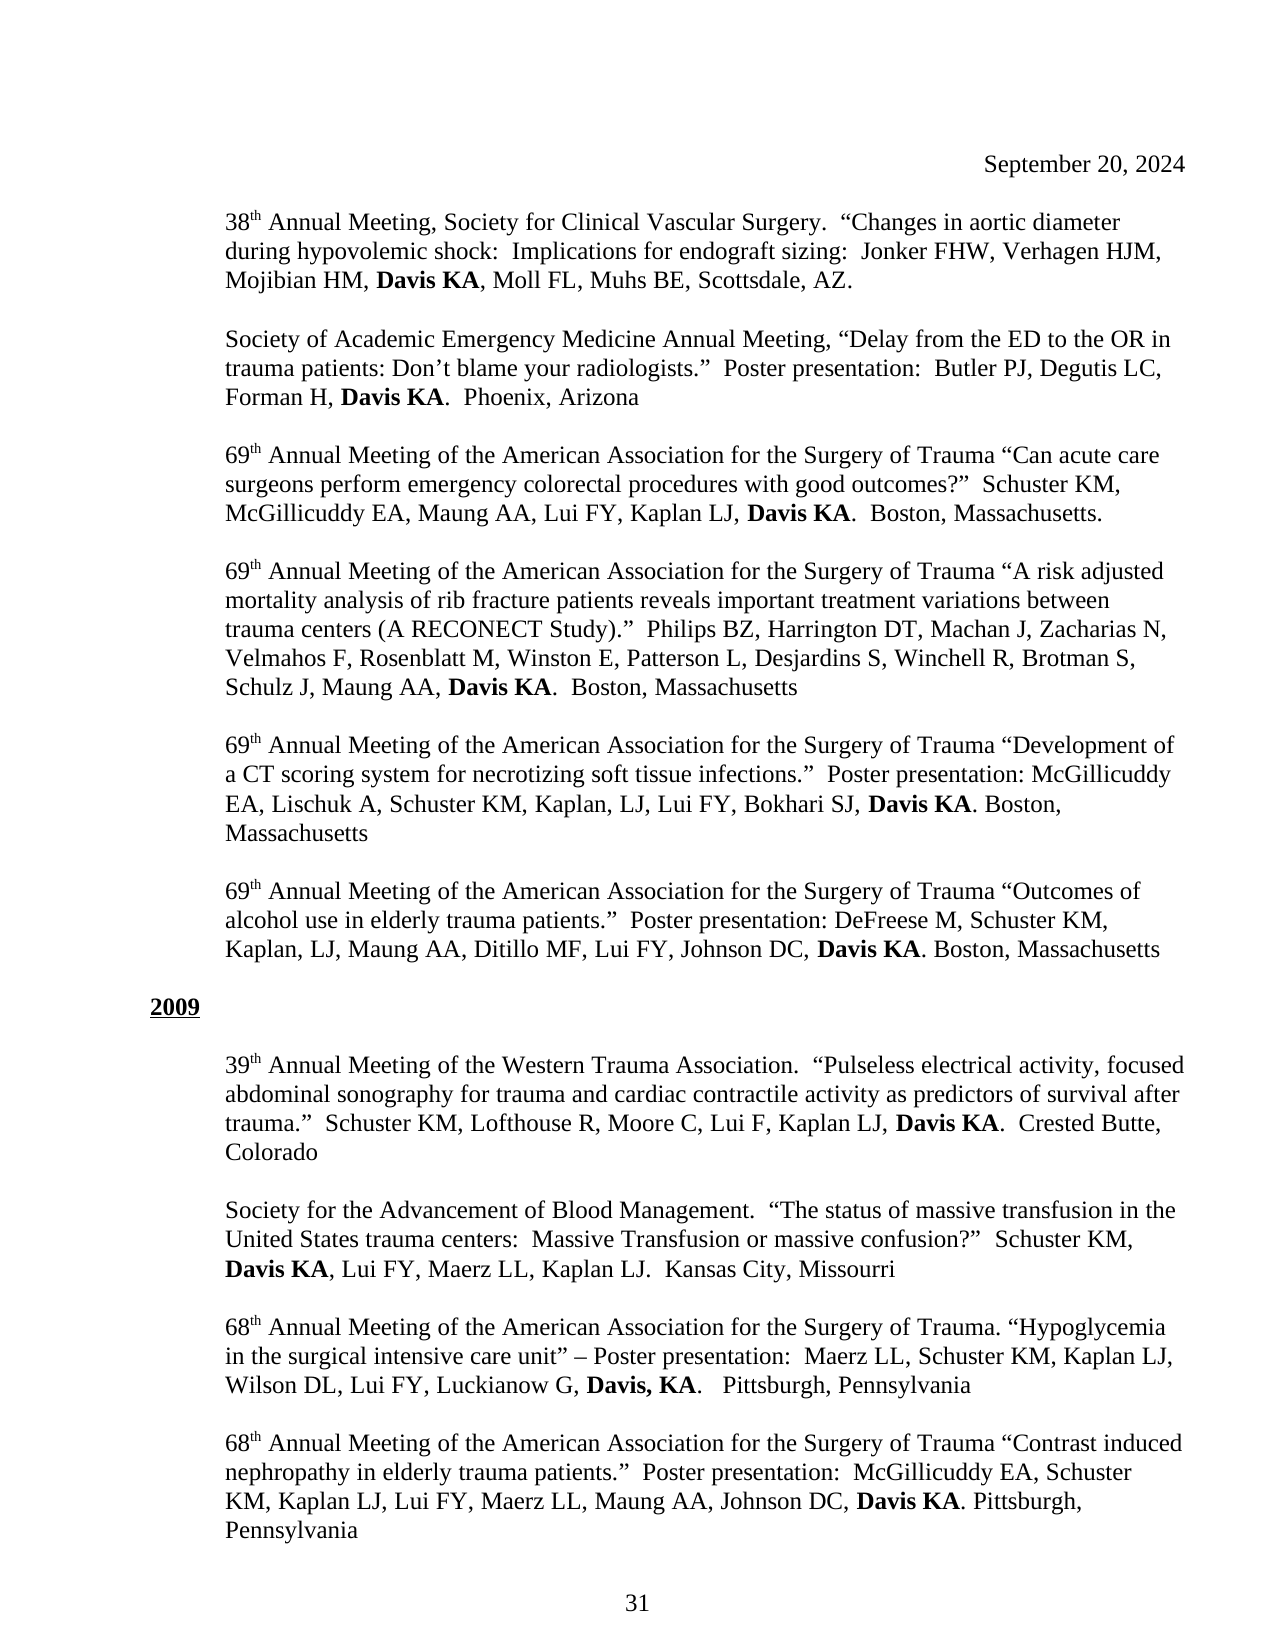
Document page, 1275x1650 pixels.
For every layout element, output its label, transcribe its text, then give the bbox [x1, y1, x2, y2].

text Society of Academic Emergency Medicine Annual Meeting, “Delay from the ED to the OR in trauma patients: Don’t blame your radiologists.” Poster presentation: Butler PJ, Degutis LC, Forman H, Davis KA. Phoenix, Arizona [225, 323, 1185, 411]
text 38th Annual Meeting, Society for Clinical Vascular Surgery. “Changes in aortic diameter during hypovolemic shock: Implications for endograft sizing: Jonker FHW, Verhagen HJM, Mojibian HM, Davis KA, Moll FL, Muhs BE, Scottsdale, AZ. [225, 207, 1185, 294]
text 2009 [150, 992, 1185, 1021]
text 69th Annual Meeting of the American Association for the Surgery of Trauma “Development of a CT scoring system for necrotizing soft tissue infections.” Poster presentation: McGillicuddy EA, Lischuk A, Schuster KM, Kaplan, LJ, Lui FY, Bokhari SJ, Davis KA. Boston, Massachusetts [225, 730, 1185, 847]
text 69th Annual Meeting of the American Association for the Surgery of Trauma “Can acute care surgeons perform emergency colorectal procedures with good outcomes?” Schuster KM, McGillicuddy EA, Maung AA, Lui FY, Kaplan LJ, Davis KA. Boston, Massachusetts. [225, 440, 1185, 527]
text 68th Annual Meeting of the American Association for the Surgery of Trauma. “Hypoglycemia in the surgical intensive care unit” – Poster presentation: Maerz LL, Schuster KM, Kaplan LJ, Wilson DL, Lui FY, Luckianow G, Davis, KA. Pittsburgh, Pennsylvania [225, 1312, 1185, 1399]
text 68th Annual Meeting of the American Association for the Surgery of Trauma “Contrast induced nephropathy in elderly trauma patients.” Poster presentation: McGillicuddy EA, Schuster KM, Kaplan LJ, Lui FY, Maerz LL, Maung AA, Johnson DC, Davis KA. Pittsburgh, Pennsylvania [225, 1428, 1185, 1544]
text 69th Annual Meeting of the American Association for the Surgery of Trauma “A risk adjusted mortality analysis of rib fracture patients reveals important treatment variations between trauma centers (A RECONECT Study).” Philips BZ, Harrington DT, Machan J, Zacharias N, Velmahos F, Rosenblatt M, Winston E, Patterson L, Desjardins S, Winchell R, Brotman S, Schulz J, Maung AA, Davis KA. Boston, Massachusetts [225, 556, 1185, 701]
text 39th Annual Meeting of the Western Trauma Association. “Pulseless electrical activity, focused abdominal sonography for trauma and cardiac contractile activity as predictors of survival after trauma.” Schuster KM, Lofthouse R, Moore C, Lui F, Kaplan LJ, Davis KA. Crested Butte, Colorado [225, 1050, 1185, 1166]
text Society for the Advancement of Blood Management. “The status of massive transfusion in the United States trauma centers: Massive Transfusion or massive confusion?” Schuster KM, Davis KA, Lui FY, Maerz LL, Kaplan LJ. Kansas City, Missourri [225, 1195, 1185, 1282]
text 69th Annual Meeting of the American Association for the Surgery of Trauma “Outcomes of alcohol use in elderly trauma patients.” Poster presentation: DeFreese M, Schuster KM, Kaplan, LJ, Maung AA, Ditillo MF, Lui FY, Johnson DC, Davis KA. Boston, Massachusetts [225, 876, 1185, 963]
